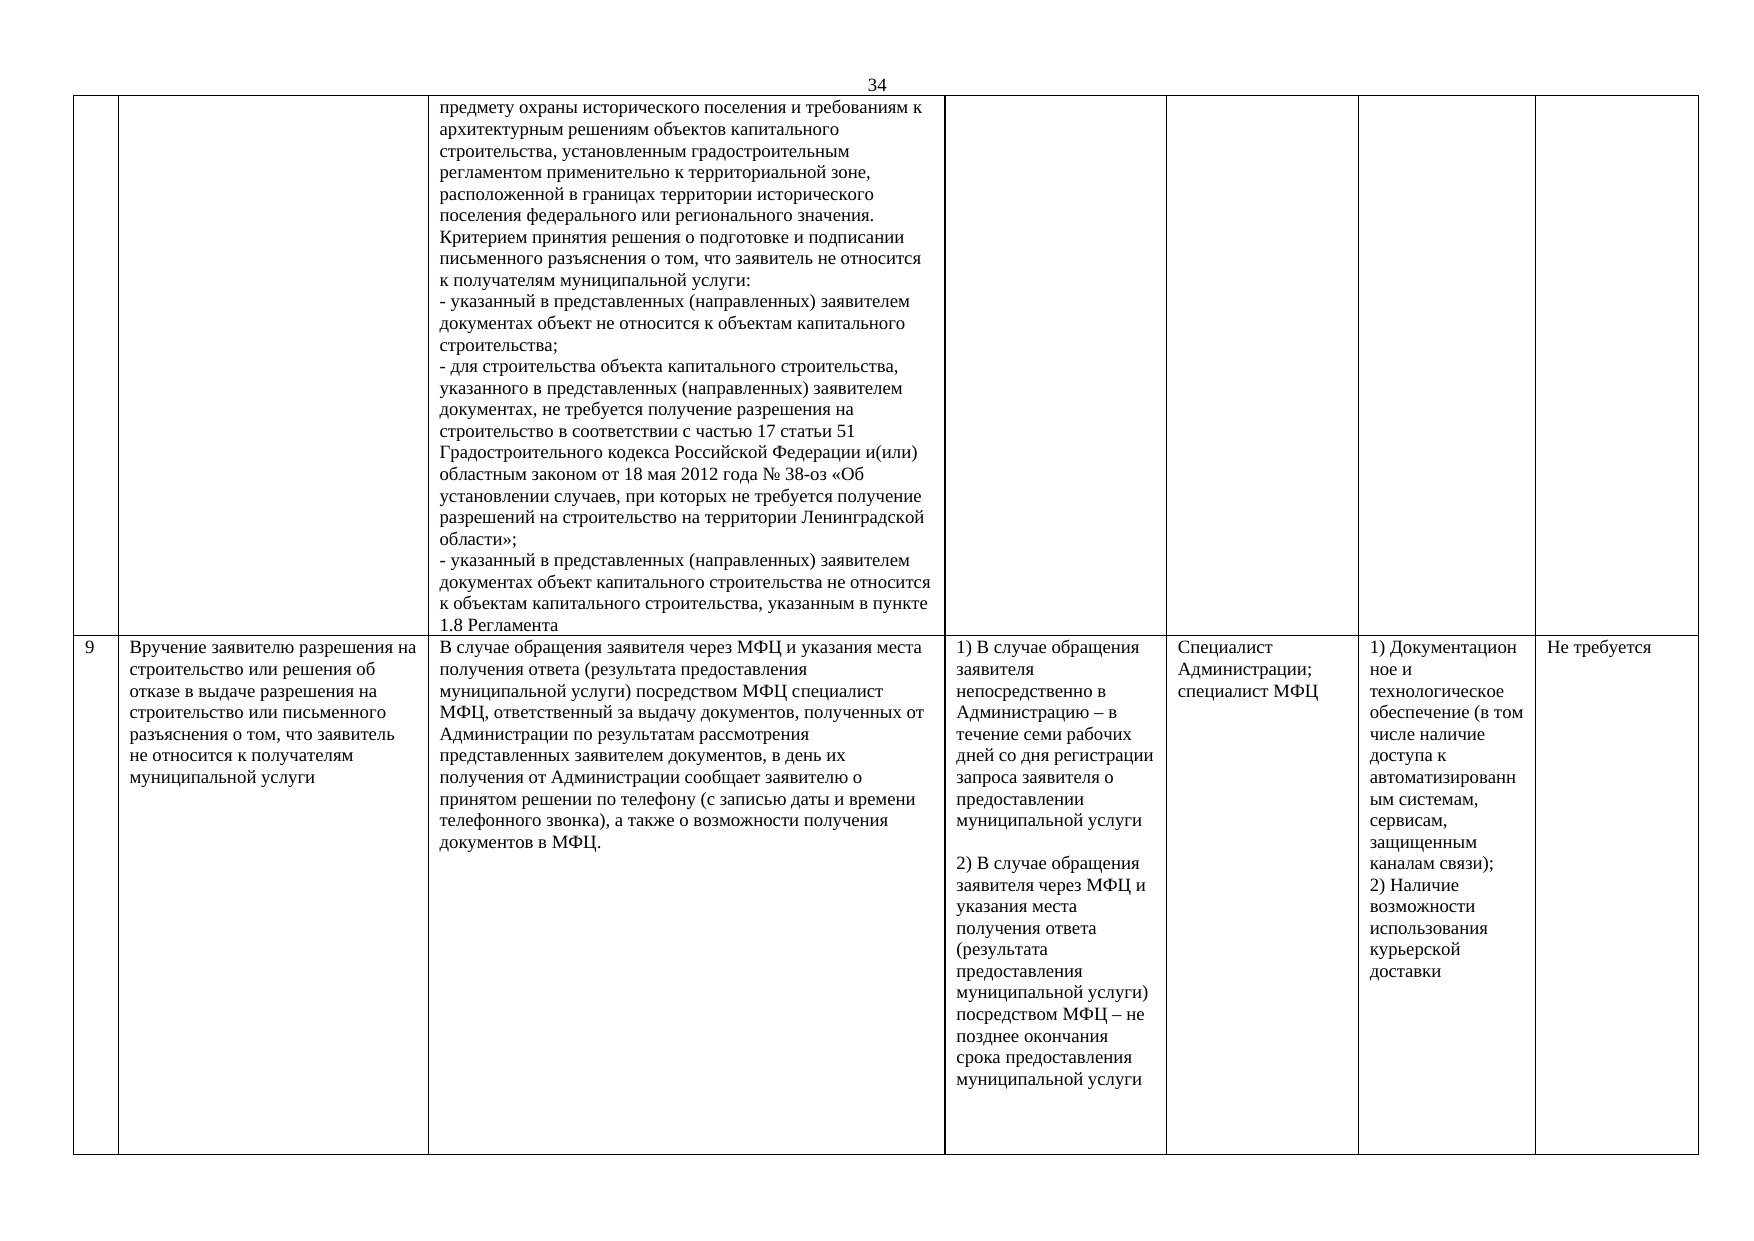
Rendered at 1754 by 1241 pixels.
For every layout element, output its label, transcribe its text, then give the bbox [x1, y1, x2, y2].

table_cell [1359, 636, 1535, 1154]
table_cell 8 [74, 96, 118, 635]
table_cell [1167, 96, 1358, 635]
table_cell 1) В случае обращения заявителя непосредственно в Администрацию – в течение семи рабочих дней со дня регистрации запроса заявителя о предоставлении муниципальной услуги 2) В случае обращения заявителя через МФЦ и указания места получения ответа (результата предоставления муниципальной услуги) посредством МФЦ – не позднее окончания срока предоставления муниципальной услуги [946, 636, 1166, 1154]
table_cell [429, 96, 944, 635]
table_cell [1536, 96, 1698, 635]
table_cell 9 [74, 636, 118, 1154]
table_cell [119, 96, 428, 635]
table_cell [1359, 96, 1535, 635]
table_cell Вручение заявителю разрешения на строительство или решения об отказе в выдаче разрешения на строительство или письменного разъяснения о том, что заявитель не относится к получателям муниципальной услуги [119, 636, 428, 1154]
table_cell Специалист Администрации; специалист МФЦ [1167, 636, 1358, 1154]
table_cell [946, 96, 1166, 635]
table_cell Не требуется [1536, 636, 1698, 1154]
table_cell В случае обращения заявителя через МФЦ и указания места получения ответа (результата предоставления муниципальной услуги) посредством МФЦ специалист МФЦ, ответственный за выдачу документов, полученных от Администрации по результатам рассмотрения представленных заявителем документов, в день их получения от Администрации сообщает заявителю о принятом решении по телефону (с записью даты и времени телефонного звонка), а также о возможности получения документов в МФЦ. [429, 636, 944, 1154]
